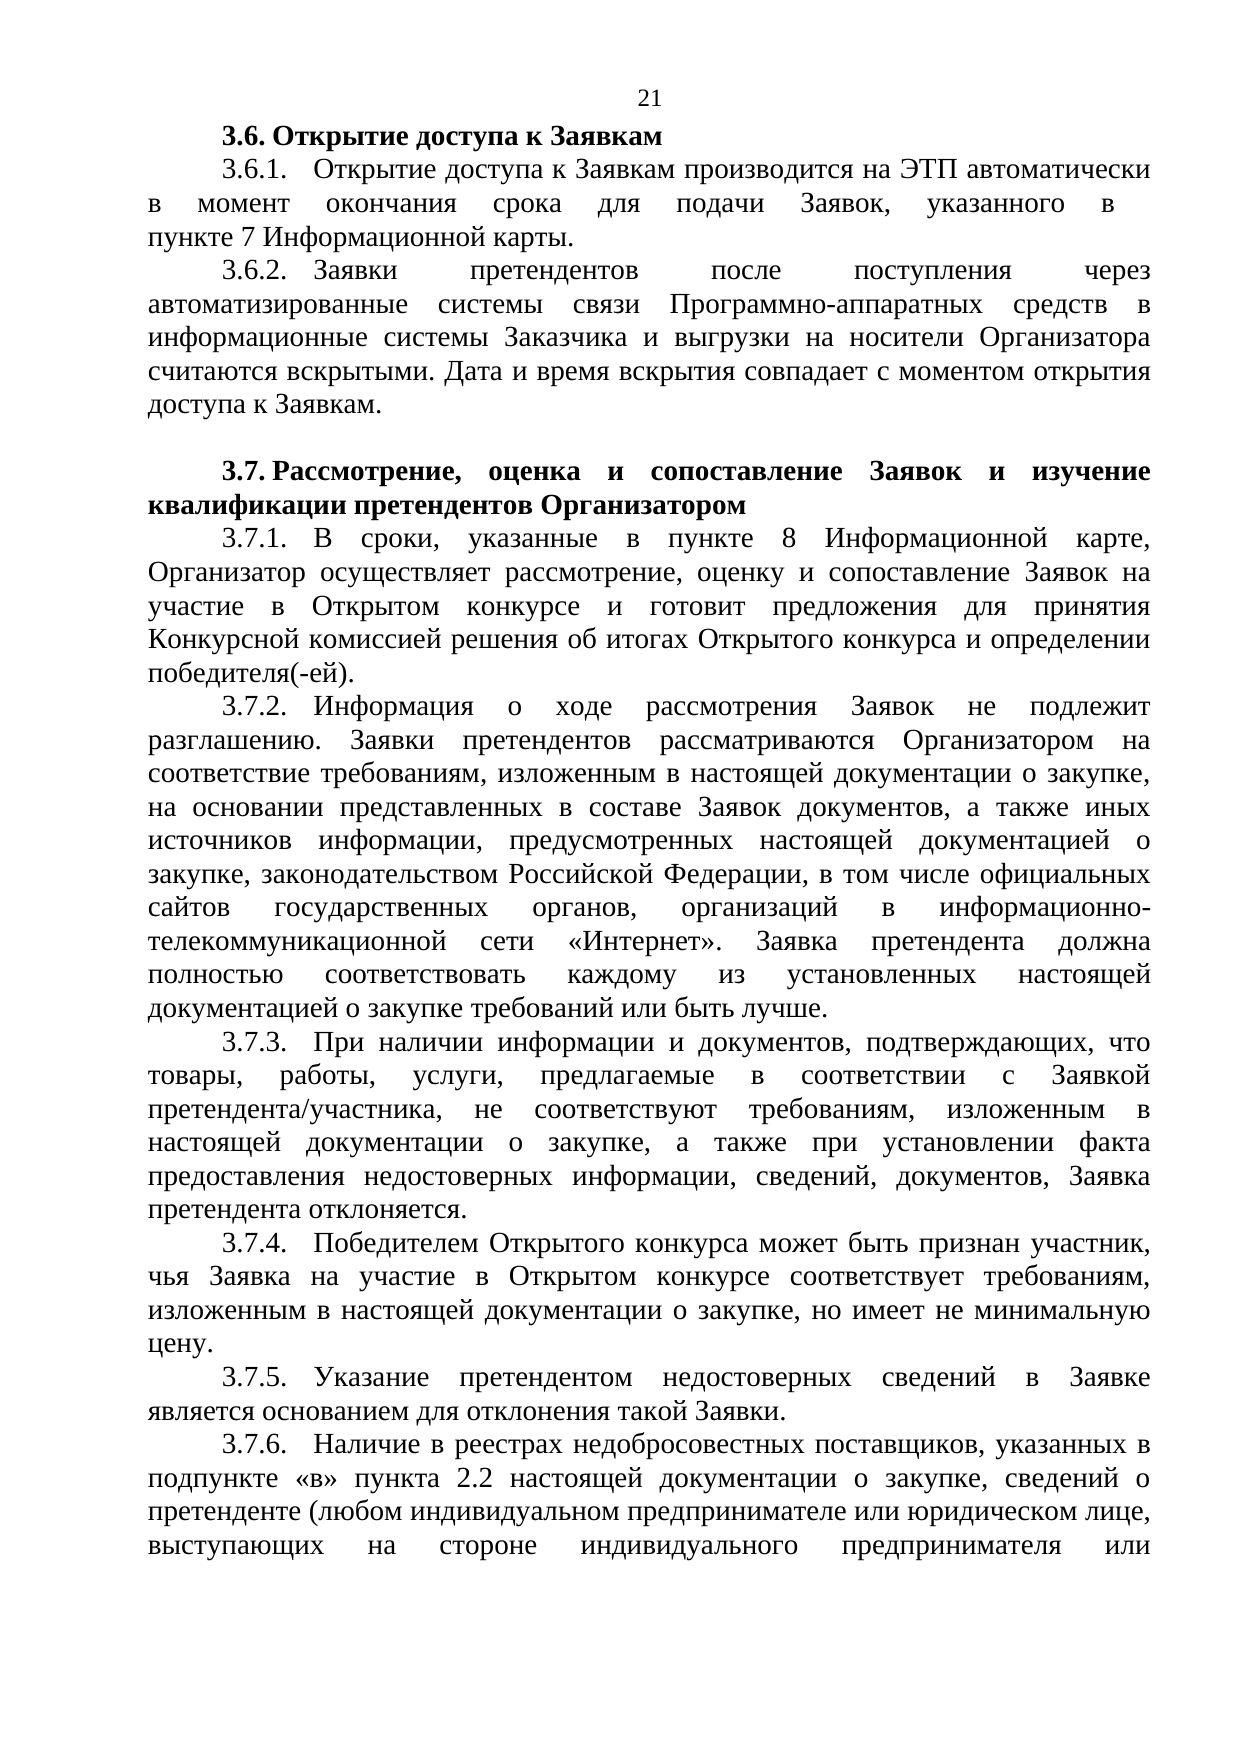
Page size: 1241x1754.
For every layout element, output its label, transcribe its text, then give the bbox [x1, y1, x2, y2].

list При наличии информации и документов, подтверждающих, что товары, работы, услуги, предлагаемые в соответствии с Заявкой претендента/участника, не соответствуют требованиям, изложенным в настоящей документации о закупке, а также при установлении факта предоставления недостоверных информации, сведений, документов, Заявка претендента отклоняется. [148, 1024, 1152, 1225]
list Победителем Открытого конкурса может быть признан участник, чья Заявка на участие в Открытом конкурсе соответствует требованиям, изложенным в настоящей документации о закупке, но имеет не минимальную цену. [148, 1225, 1152, 1359]
list Открытие доступа к Заявкам производится на ЭТП автоматически в момент окончания срока для подачи Заявок, указанного в пункте 7 Информационной карты. [148, 152, 1152, 252]
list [148, 1426, 1152, 1560]
list Информация о ходе рассмотрения Заявок не подлежит разглашению. Заявки претендентов рассматриваются Организатором на соответствие требованиям, изложенным в настоящей документации о закупке, на основании представленных в составе Заявок документов, а также иных источников информации, предусмотренных настоящей документацией о закупке, законодательством Российской Федерации, в том числе официальных сайтов государственных органов, организаций в информационно-телекоммуникационной сети «Интернет». Заявка претендента должна полностью соответствовать каждому из установленных настоящей документацией о закупке требований или быть лучше. [148, 688, 1152, 1024]
list В сроки, указанные в пункте 8 Информационной карте, Организатор осуществляет рассмотрение, оценку и сопоставление Заявок на участие в Открытом конкурсе и готовит предложения для принятия Конкурсной комиссией решения об итогах Открытого конкурса и определении победителя(-ей). [148, 521, 1152, 688]
list Заявки претендентов после поступления через автоматизированные системы связи Программно-аппаратных средств в информационные системы Заказчика и выгрузки на носители Организатора считаются вскрытыми. Дата и время вскрытия совпадает с моментом открытия доступа к Заявкам. [148, 252, 1152, 420]
list Рассмотрение, оценка и сопоставление Заявок и изучение квалификации претендентов Организатором [148, 453, 1152, 521]
list Указание претендентом недостоверных сведений в Заявке является основанием для отклонения такой Заявки. [148, 1359, 1152, 1426]
list Открытие доступа к Заявкам [148, 118, 1152, 152]
